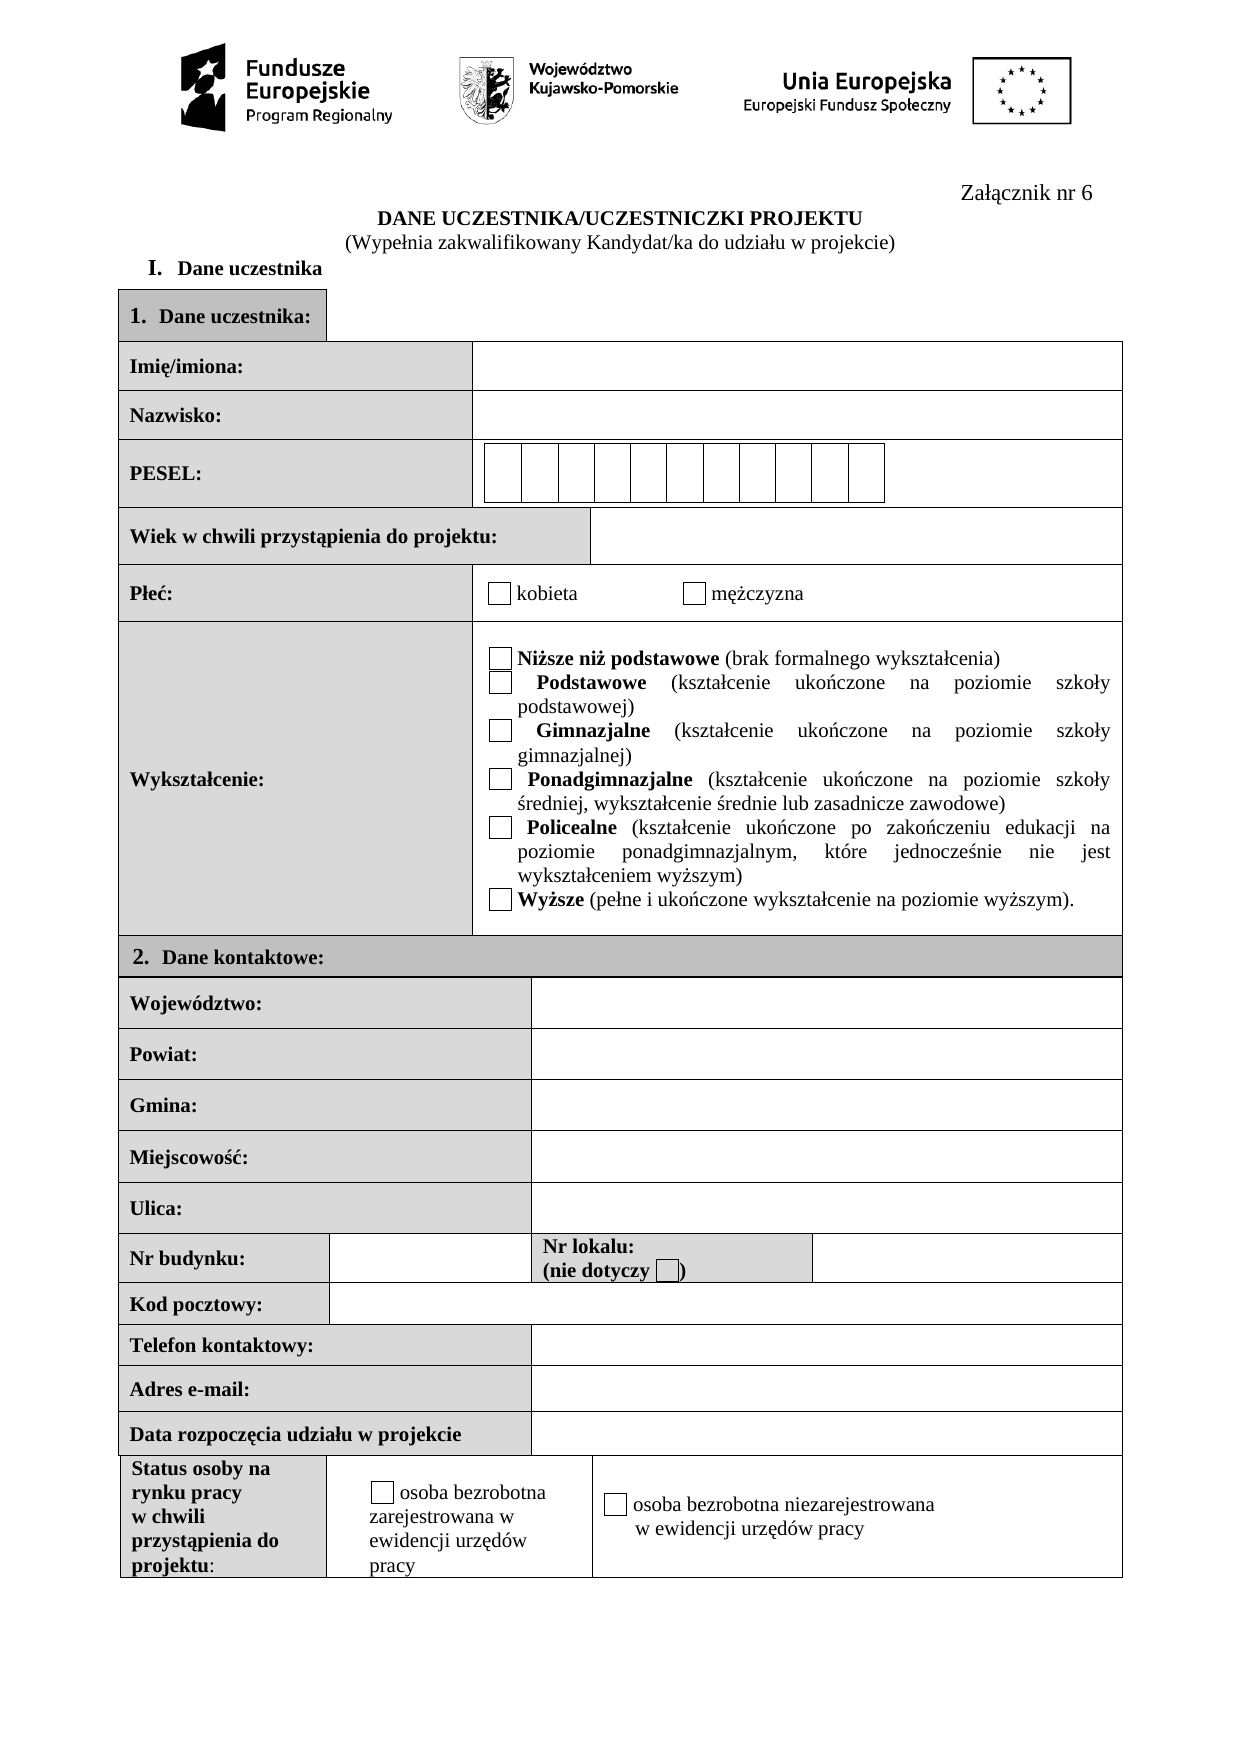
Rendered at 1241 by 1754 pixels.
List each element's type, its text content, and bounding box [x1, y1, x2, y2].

table_cell Telefon kontaktowy: [119, 1325, 531, 1365]
table_cell [532, 1183, 1122, 1233]
table_cell [473, 391, 1122, 439]
table_cell Imię/imiona: [119, 342, 472, 390]
table_cell [813, 1234, 1122, 1282]
table_cell [532, 1080, 1122, 1130]
table_cell PESEL: [119, 440, 472, 507]
table_cell [330, 1283, 1122, 1324]
table_cell Nr lokalu: (nie dotyczy ) [532, 1234, 812, 1282]
table_cell Niższe niż podstawowe (brak formalnego wykształcenia) Podstawowe (kształcenie ukończone na poziomie szkoły podstawowej) Gimnazjalne (kształcenie ukończone na poziomie szkoły gimnazjalnej) Ponadgimnazjalne (kształcenie ukończone na poziomie szkoły średniej, wykształcenie średnie lub zasadnicze zawodowe) Policealne (kształcenie ukończone po zakończeniu edukacji na poziomie ponadgimnazjalnym, które jednocześnie nie jest wykształceniem wyższym) Wyższe (pełne i ukończone wykształcenie na poziomie wyższym). [473, 622, 1122, 935]
table_cell [330, 1234, 531, 1282]
table_cell osoba bezrobotna zarejestrowana w ewidencji urzędów pracy [327, 1456, 592, 1577]
table_cell Adres e-mail: [119, 1366, 531, 1411]
table_cell [473, 342, 1122, 390]
table_cell [532, 1325, 1122, 1365]
text DANE UCZESTNIKA/UCZESTNICZKI PROJEKTU [148, 206, 1093, 230]
table_cell [532, 1366, 1122, 1411]
text (Wypełnia zakwalifikowany Kandydat/ka do udziału w projekcie) [148, 230, 1093, 254]
list Dane uczestnika [148, 254, 1093, 280]
table_cell Płeć: [119, 565, 472, 621]
table_cell Dane kontaktowe: [119, 936, 1122, 976]
table_cell [532, 1131, 1122, 1182]
table_cell Powiat: [119, 1029, 531, 1079]
picture [159, 20, 1093, 153]
table_cell Miejscowość: [119, 1131, 531, 1182]
table_cell Data rozpoczęcia udziału w projekcie [119, 1412, 531, 1455]
table_cell [473, 440, 1122, 507]
table_cell Gmina: [119, 1080, 531, 1130]
table_cell kobieta mężczyzna [473, 565, 1122, 621]
table_cell Nazwisko: [119, 391, 472, 439]
table_cell Status osoby na rynku pracy w chwili przystąpienia do projektu: [121, 1456, 326, 1577]
table_cell [591, 508, 1122, 564]
table_cell [532, 1412, 1122, 1455]
table_cell Wiek w chwili przystąpienia do projektu: [119, 508, 590, 564]
table_cell Ulica: [119, 1183, 531, 1233]
table_cell Nr budynku: [119, 1234, 329, 1282]
table_cell [532, 978, 1122, 1028]
table_header Dane uczestnika: [119, 290, 326, 341]
table_cell Województwo: [119, 978, 531, 1028]
table_cell Wykształcenie: [119, 622, 472, 935]
text Załącznik nr 6 [148, 179, 1093, 206]
table_cell osoba bezrobotna niezarejestrowana w ewidencji urzędów pracy [593, 1456, 1122, 1577]
table_cell [532, 1029, 1122, 1079]
table_cell Kod pocztowy: [119, 1283, 329, 1324]
